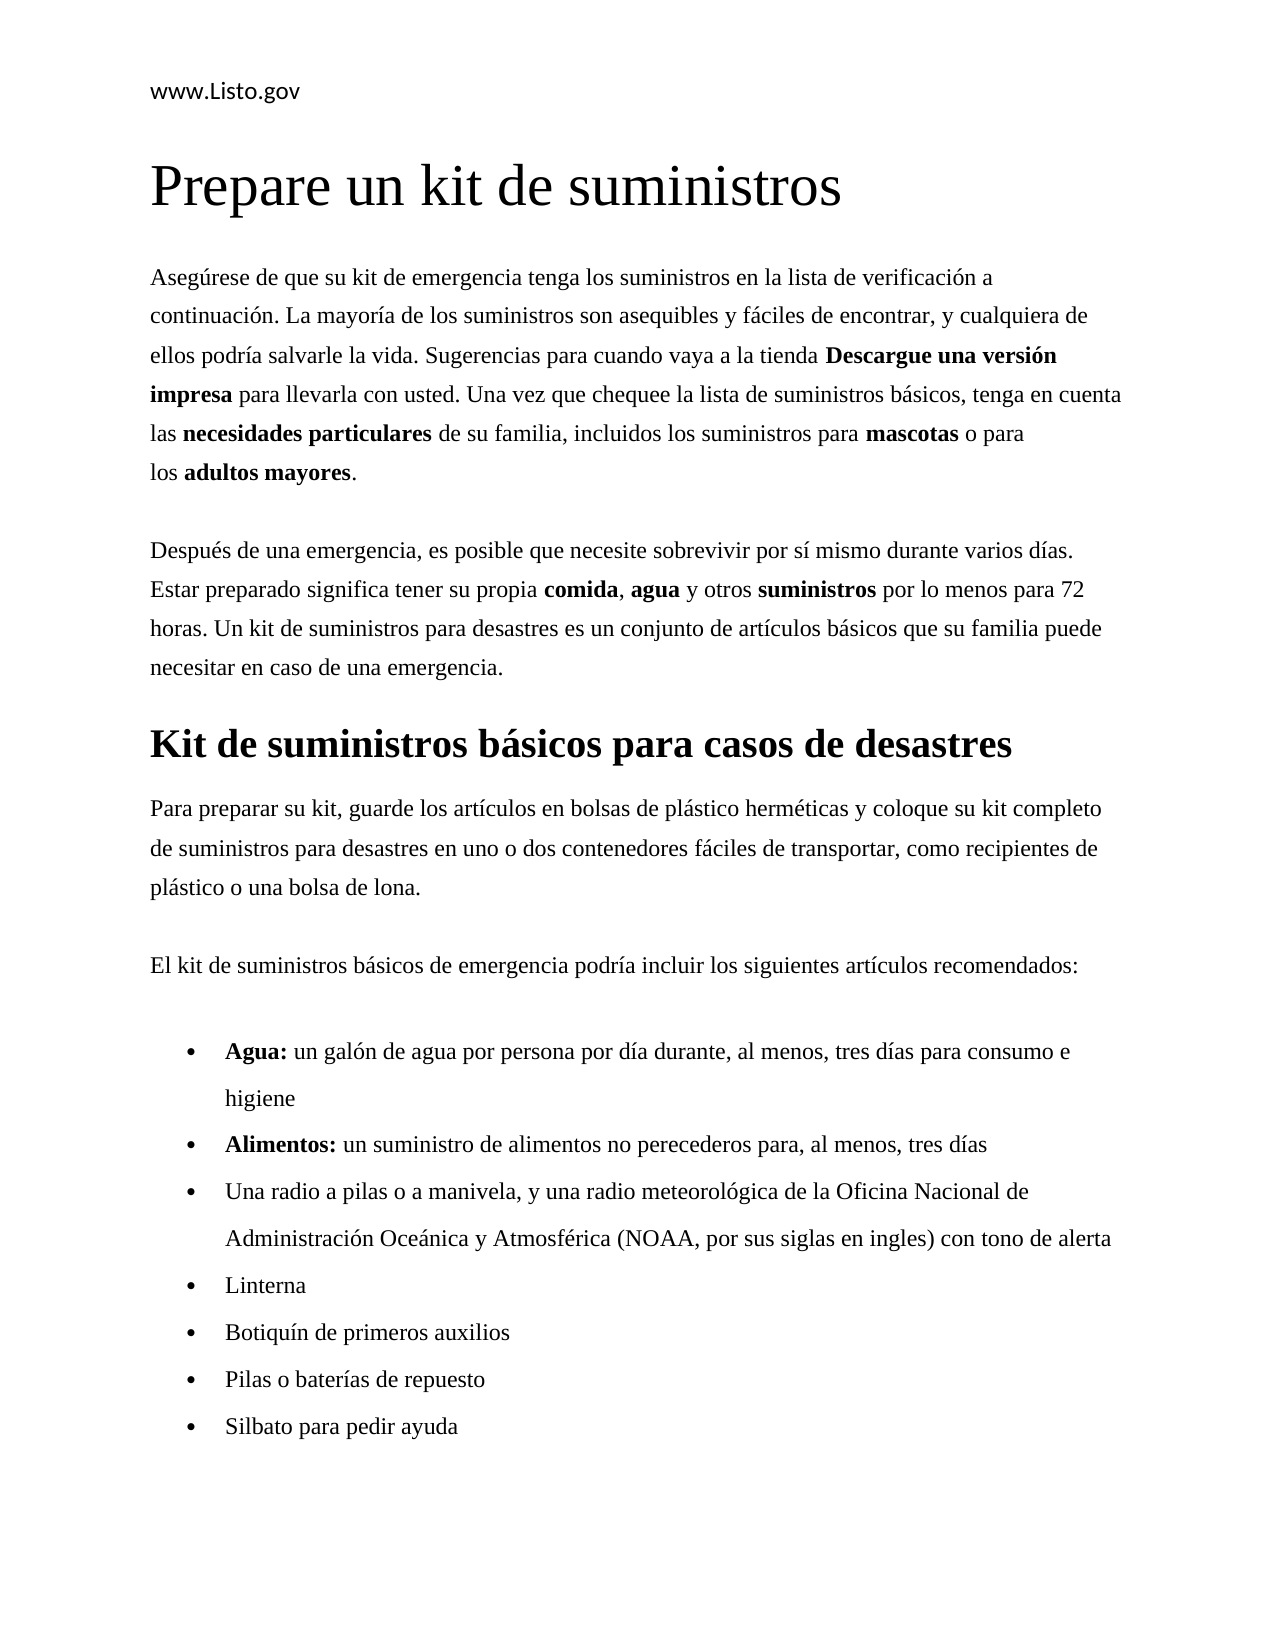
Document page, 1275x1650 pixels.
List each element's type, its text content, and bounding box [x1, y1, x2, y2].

list Silbato para pedir ayuda [187, 1392, 1125, 1439]
list Botiquín de primeros auxilios [187, 1299, 1125, 1346]
text El kit de suministros básicos de emergencia podría incluir los siguientes artículos recomendados: [150, 939, 1125, 978]
text Después de una emergencia, es posible que necesite sobrevivir por sí mismo durante varios días. Estar preparado significa tener su propia comida, agua y otros suministros por lo menos para 72 horas. Un kit de suministros para desastres es un conjunto de artículos básicos que su familia puede necesitar en caso de una emergencia. [150, 524, 1125, 681]
list Una radio a pilas o a manivela, y una radio meteorológica de la Oficina Nacional de Administración Oceánica y Atmosférica (NOAA, por sus siglas en ingles) con tono de alerta [187, 1158, 1125, 1252]
list Pilas o baterías de repuesto [187, 1346, 1125, 1392]
text Kit de suministros básicos para casos de desastres [150, 720, 1125, 767]
list Linterna [187, 1252, 1125, 1299]
list Agua: un galón de agua por persona por día durante, al menos, tres días para consumo e higiene [187, 1017, 1125, 1111]
text Asegúrese de que su kit de emergencia tenga los suministros en la lista de verificación a continuación. La mayoría de los suministros son asequibles y fáciles de encontrar, y cualquiera de ellos podría salvarle la vida. Sugerencias para cuando vaya a la tienda Descargue una versión impresa para llevarla con usted. Una vez que chequee la lista de suministros básicos, tenga en cuenta las necesidades particulares de su familia, incluidos los suministros para mascotas o para los adultos mayores. [150, 251, 1125, 485]
text Para preparar su kit, guarde los artículos en bolsas de plástico herméticas y coloque su kit completo de suministros para desastres en uno o dos contenedores fáciles de transportar, como recipientes de plástico o una bolsa de lona. [150, 783, 1125, 900]
text Prepare un kit de suministros [150, 150, 1125, 218]
list Alimentos: un suministro de alimentos no perecederos para, al menos, tres días [187, 1111, 1125, 1158]
